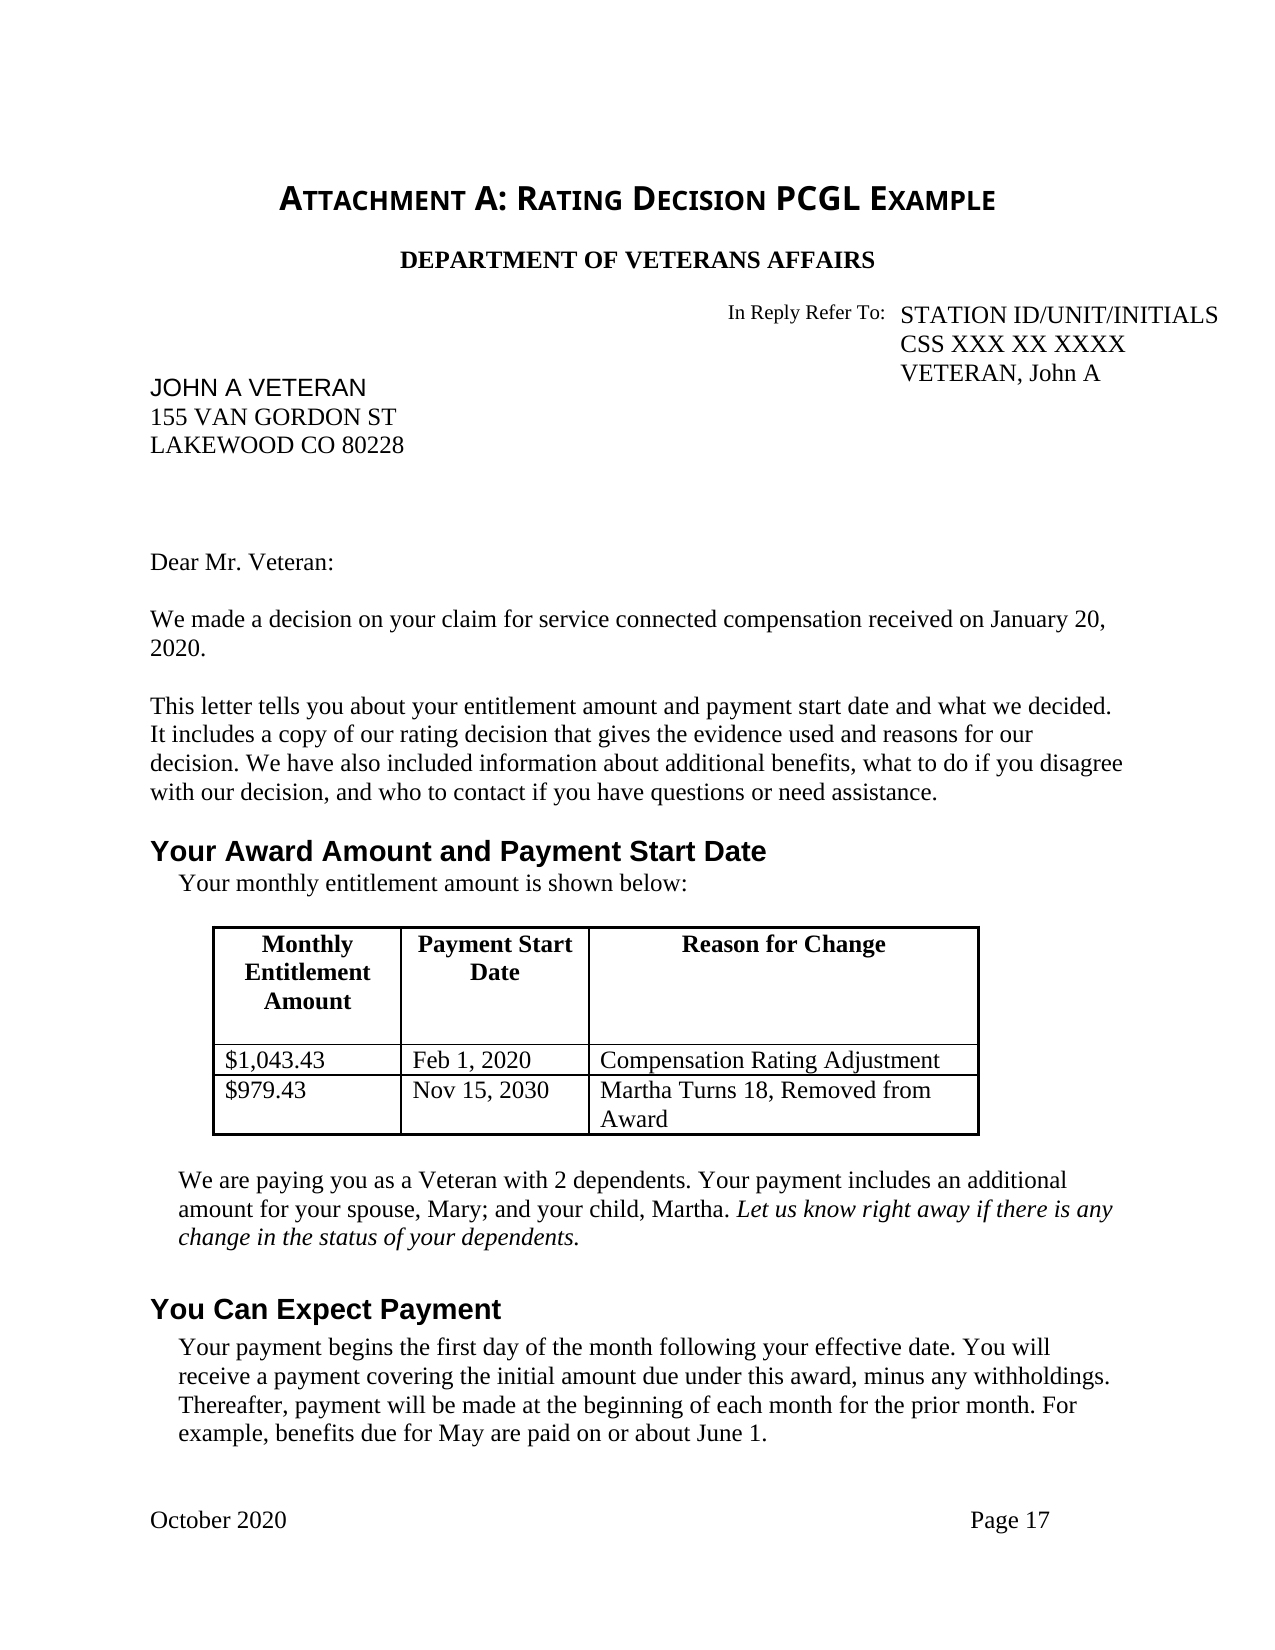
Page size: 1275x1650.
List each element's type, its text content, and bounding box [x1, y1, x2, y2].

text 155 VAN GORDON ST [150, 402, 1125, 430]
text Dear Mr. Veteran: We made a decision on your claim for service connected compensation received on January 20, 2020. This letter tells you about your entitlement amount and payment start date and what we decided. It includes a copy of our rating decision that gives the evidence used and reasons for our decision. We have also included information about additional benefits, what to do if you disagree with our decision, and who to contact if you have questions or need assistance. Your Award Amount and Payment Start Date [150, 547, 1125, 868]
text LAKEWOOD CO 80228 [150, 430, 1125, 459]
table_cell Compensation Rating Adjustment [590, 1045, 977, 1074]
text You Can Expect Payment [150, 1292, 1125, 1326]
text Your monthly entitlement amount is shown below: [178, 868, 1125, 897]
text VETERAN, John A [900, 358, 1238, 386]
table_cell Feb 1, 2020 [402, 1045, 588, 1074]
text CSS XXX XX XXXX [900, 329, 1238, 358]
text Your payment begins the first day of the month following your effective date. You will receive a payment covering the initial amount due under this award, minus any withholdings. Thereafter, payment will be made at the beginning of each month for the prior month. For example, benefits due for May are paid on or about June 1. [178, 1332, 1125, 1476]
subtitle Attachment A: Rating Decision PCGL Example [150, 175, 1125, 220]
text STATION ID/UNIT/INITIALS [900, 300, 1238, 329]
table_header Reason for Change [590, 929, 977, 1044]
table_cell $1,043.43 [215, 1045, 400, 1074]
text DEPARTMENT OF VETERANS AFFAIRS [150, 245, 1125, 274]
table_cell Martha Turns 18, Removed from Award [590, 1076, 977, 1133]
text In Reply Refer To: [728, 300, 900, 324]
table_header Payment Start Date [402, 929, 588, 1044]
table_cell Nov 15, 2030 [402, 1076, 588, 1133]
text We are paying you as a Veteran with 2 dependents. Your payment includes an additional amount for your spouse, Mary; and your child, Martha. Let us know right away if there is any change in the status of your dependents. [178, 1136, 1125, 1280]
table_header Monthly Entitlement Amount [215, 929, 400, 1044]
table_cell $979.43 [215, 1076, 400, 1133]
text JOHN A VETERAN [150, 373, 1125, 402]
